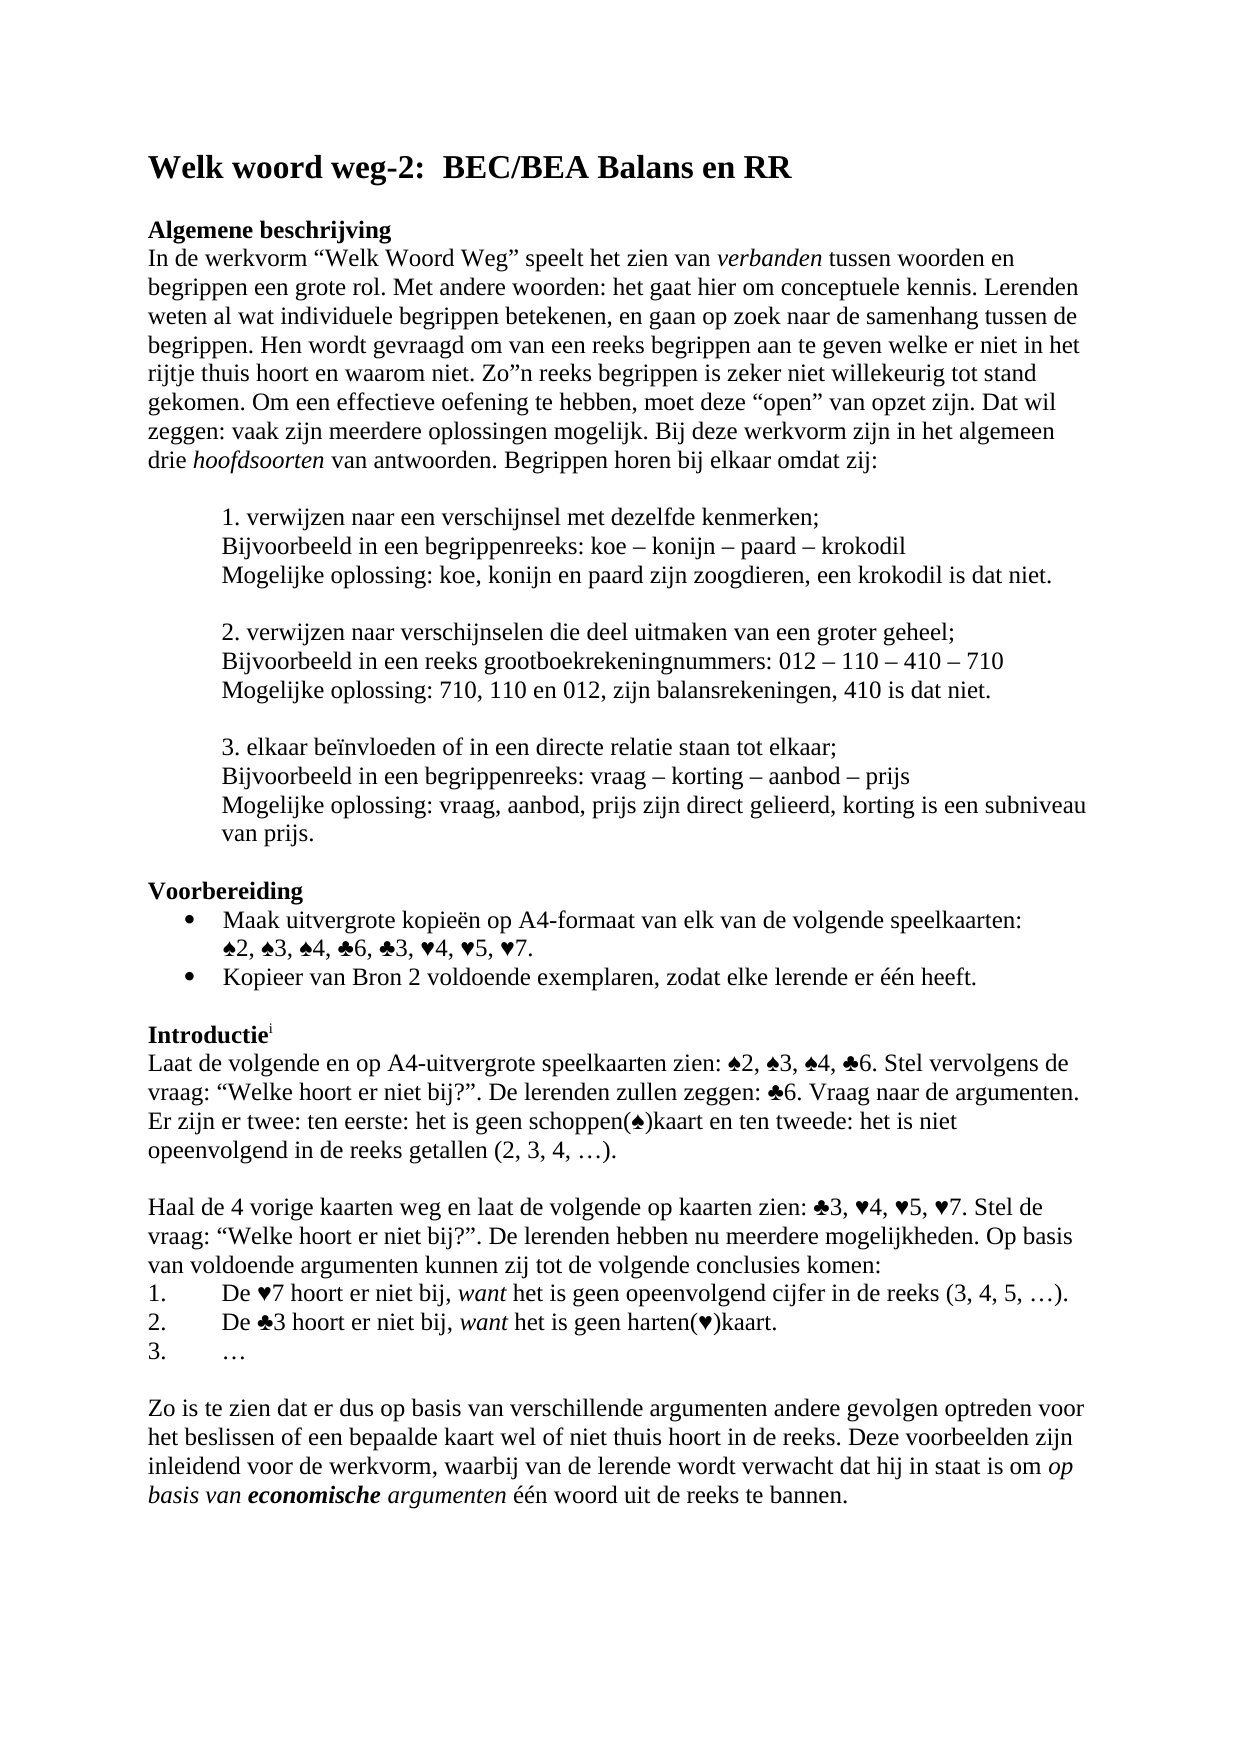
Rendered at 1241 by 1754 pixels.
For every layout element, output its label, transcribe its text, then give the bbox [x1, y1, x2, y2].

text Mogelijke oplossing: 710, 110 en 012, zijn balansrekeningen, 410 is dat niet. [221, 675, 1093, 703]
list Kopieer van Bron 2 voldoende exemplaren, zodat elke lerende er één heeft. [185, 962, 1093, 991]
list Maak uitvergrote kopieën op A4-formaat van elk van de volgende speelkaarten: ♠2, ♠3, ♠4, ♣6, ♣3, ♥4, ♥5, ♥7. [185, 905, 1093, 962]
text Zo is te zien dat er dus op basis van verschillende argumenten andere gevolgen optreden voor het beslissen of een bepaalde kaart wel of niet thuis hoort in de reeks. Deze voorbeelden zijn inleidend voor de werkvorm, waarbij van de lerende wordt verwacht dat hij in staat is om op basis van economische argumenten één woord uit de reeks te bannen. [148, 1393, 1093, 1508]
subtitle Algemene beschrijving [148, 215, 1093, 243]
text 2. verwijzen naar verschijnselen die deel uitmaken van een groter geheel; [148, 617, 1093, 646]
text In de werkvorm “Welk Woord Weg” speelt het zien van verbanden tussen woorden en begrippen een grote rol. Met andere woorden: het gaat hier om conceptuele kennis. Lerenden weten al wat individuele begrippen betekenen, en gaan op zoek naar de samenhang tussen de begrippen. Hen wordt gevraagd om van een reeks begrippen aan te geven welke er niet in het rijtje thuis hoort en waarom niet. Zo”n reeks begrippen is zeker niet willekeurig tot stand gekomen. Om een effectieve oefening te hebben, moet deze “open” van opzet zijn. Dat wil zeggen: vaak zijn meerdere oplossingen mogelijk. Bij deze werkvorm zijn in het algemeen drie hoofdsoorten van antwoorden. Begrippen horen bij elkaar omdat zij: [148, 243, 1093, 473]
text Bijvoorbeeld in een begrippenreeks: vraag – korting – aanbod – prijs [221, 761, 1093, 790]
text 1. De ♥7 hoort er niet bij, want het is geen opeenvolgend cijfer in de reeks (3, 4, 5, …). [148, 1278, 1093, 1307]
text Bijvoorbeeld in een reeks grootboekrekeningnummers: 012 – 110 – 410 – 710 [221, 646, 1093, 675]
text Voorbereiding [148, 876, 1093, 905]
subtitle Introductie [148, 1020, 1093, 1048]
text 3. elkaar beïnvloeden of in een directe relatie staan tot elkaar; [148, 732, 1093, 761]
text Haal de 4 vorige kaarten weg en laat de volgende op kaarten zien: ♣3, ♥4, ♥5, ♥7. Stel de vraag: “Welke hoort er niet bij?”. De lerenden hebben nu meerdere mogelijkheden. Op basis van voldoende argumenten kunnen zij tot de volgende conclusies komen: [148, 1192, 1093, 1278]
text 3. … [148, 1336, 1093, 1365]
text 1. verwijzen naar een verschijnsel met dezelfde kenmerken; [148, 502, 1093, 531]
text 2. De ♣3 hoort er niet bij, want het is geen harten(♥)kaart. [148, 1307, 1093, 1336]
text Mogelijke oplossing: koe, konijn en paard zijn zoogdieren, een krokodil is dat niet. [148, 560, 1093, 588]
text Bijvoorbeeld in een begrippenreeks: koe – konijn – paard – krokodil [148, 531, 1093, 560]
text Laat de volgende en op A4-uitvergrote speelkaarten zien: ♠2, ♠3, ♠4, ♣6. Stel vervolgens de vraag: “Welke hoort er niet bij?”. De lerenden zullen zeggen: ♣6. Vraag naar de argumenten. Er zijn er twee: ten eerste: het is geen schoppen(♠)kaart en ten tweede: het is niet opeenvolgend in de reeks getallen (2, 3, 4, …). [148, 1048, 1093, 1163]
subtitle Welk woord weg-2: BEC/BEA Balans en RR [148, 148, 1093, 186]
text Mogelijke oplossing: vraag, aanbod, prijs zijn direct gelieerd, korting is een subniveau van prijs. [221, 790, 1093, 847]
